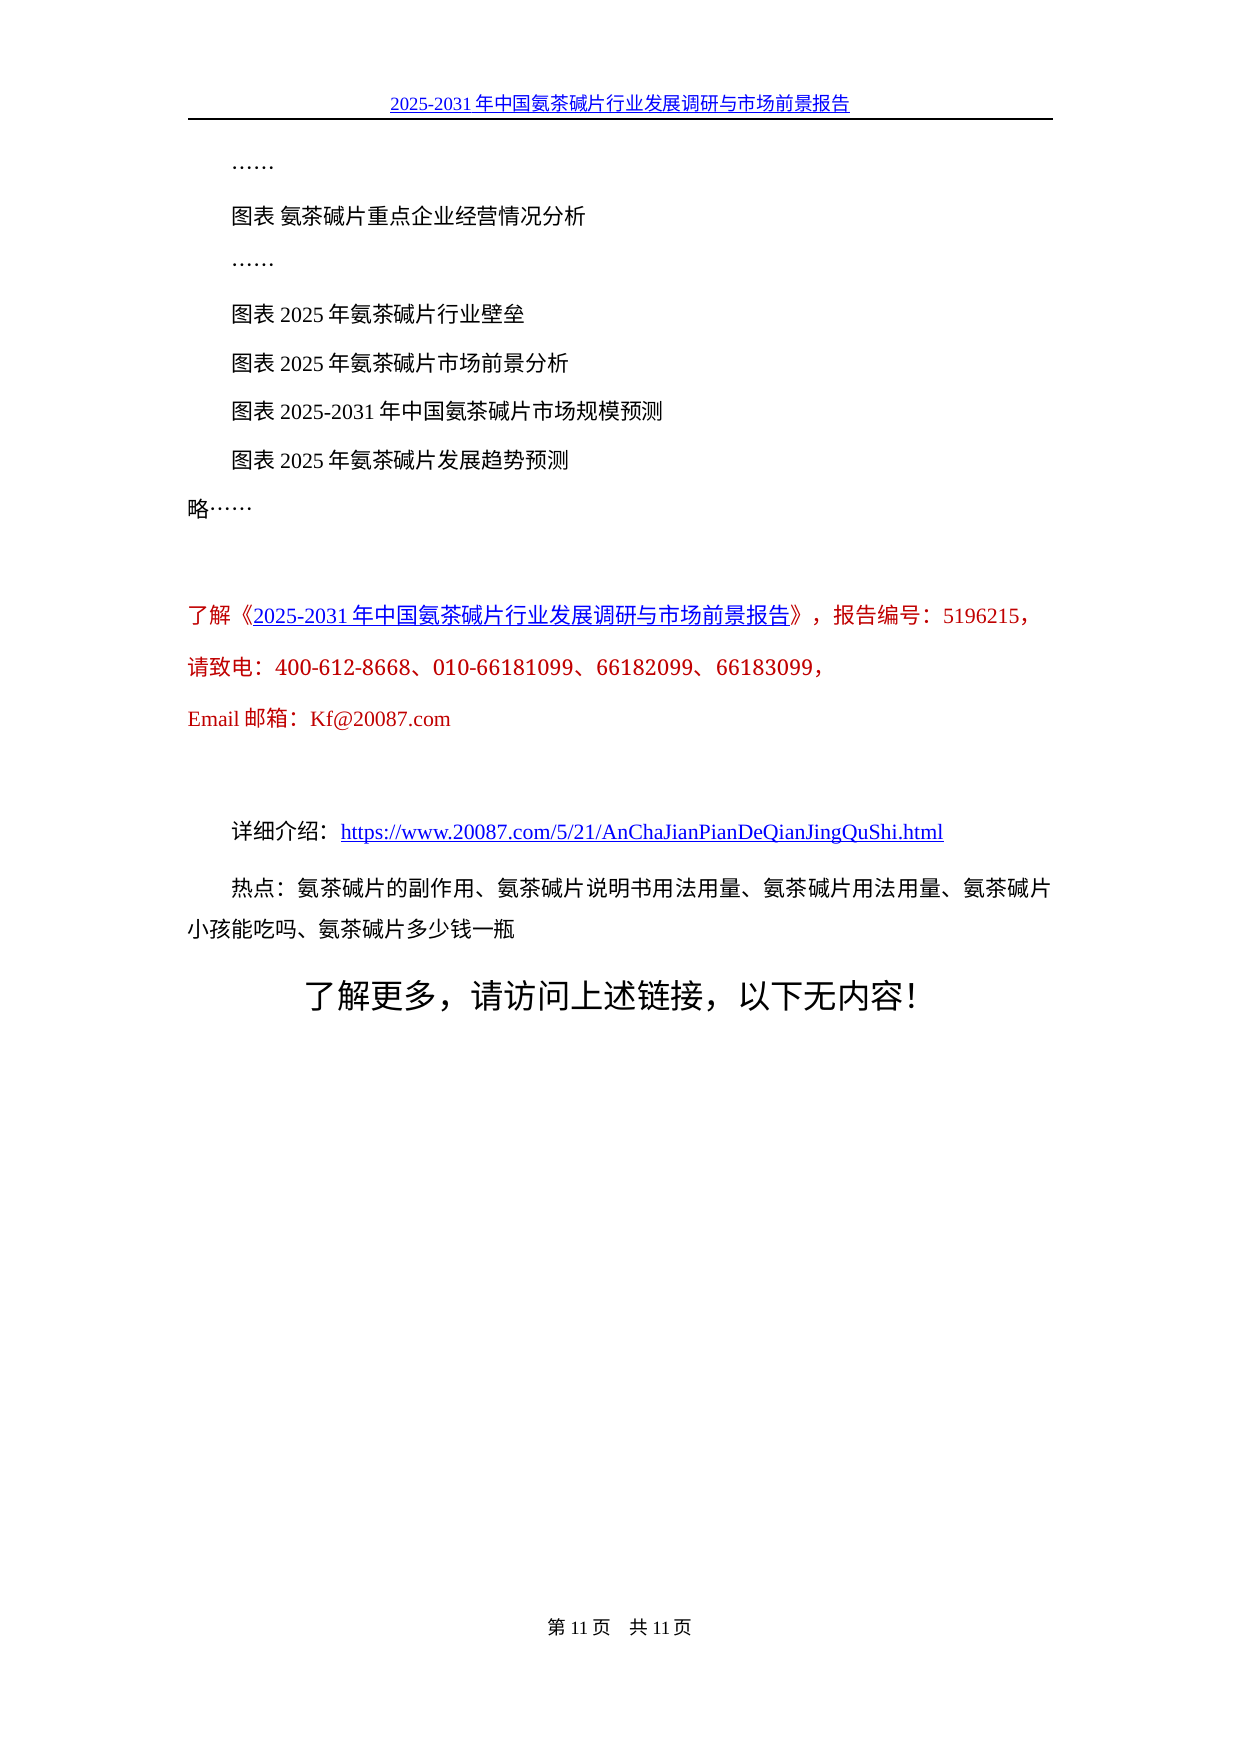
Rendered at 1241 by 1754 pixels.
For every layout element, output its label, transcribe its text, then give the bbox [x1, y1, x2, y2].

text 热点：氨茶碱片的副作用、氨茶碱片说明书用法用量、氨茶碱片用法用量、氨茶碱片小孩能吃吗、氨茶碱片多少钱一瓶 [187, 871, 1053, 944]
text 了解《2025-2031年中国氨茶碱片行业发展调研与市场前景报告》，报告编号：5196215， [187, 598, 1053, 630]
text 详细介绍：https://www.20087.com/5/21/AnChaJianPianDeQianJingQuShi.html [187, 814, 1053, 846]
title 了解更多，请访问上述链接，以下无内容！ [187, 961, 1053, 1026]
text 请致电：400-612-8668、010-66181099、66182099、66183099， [187, 649, 1053, 682]
text Email邮箱：Kf@20087.com [187, 701, 1053, 733]
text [187, 150, 1053, 524]
